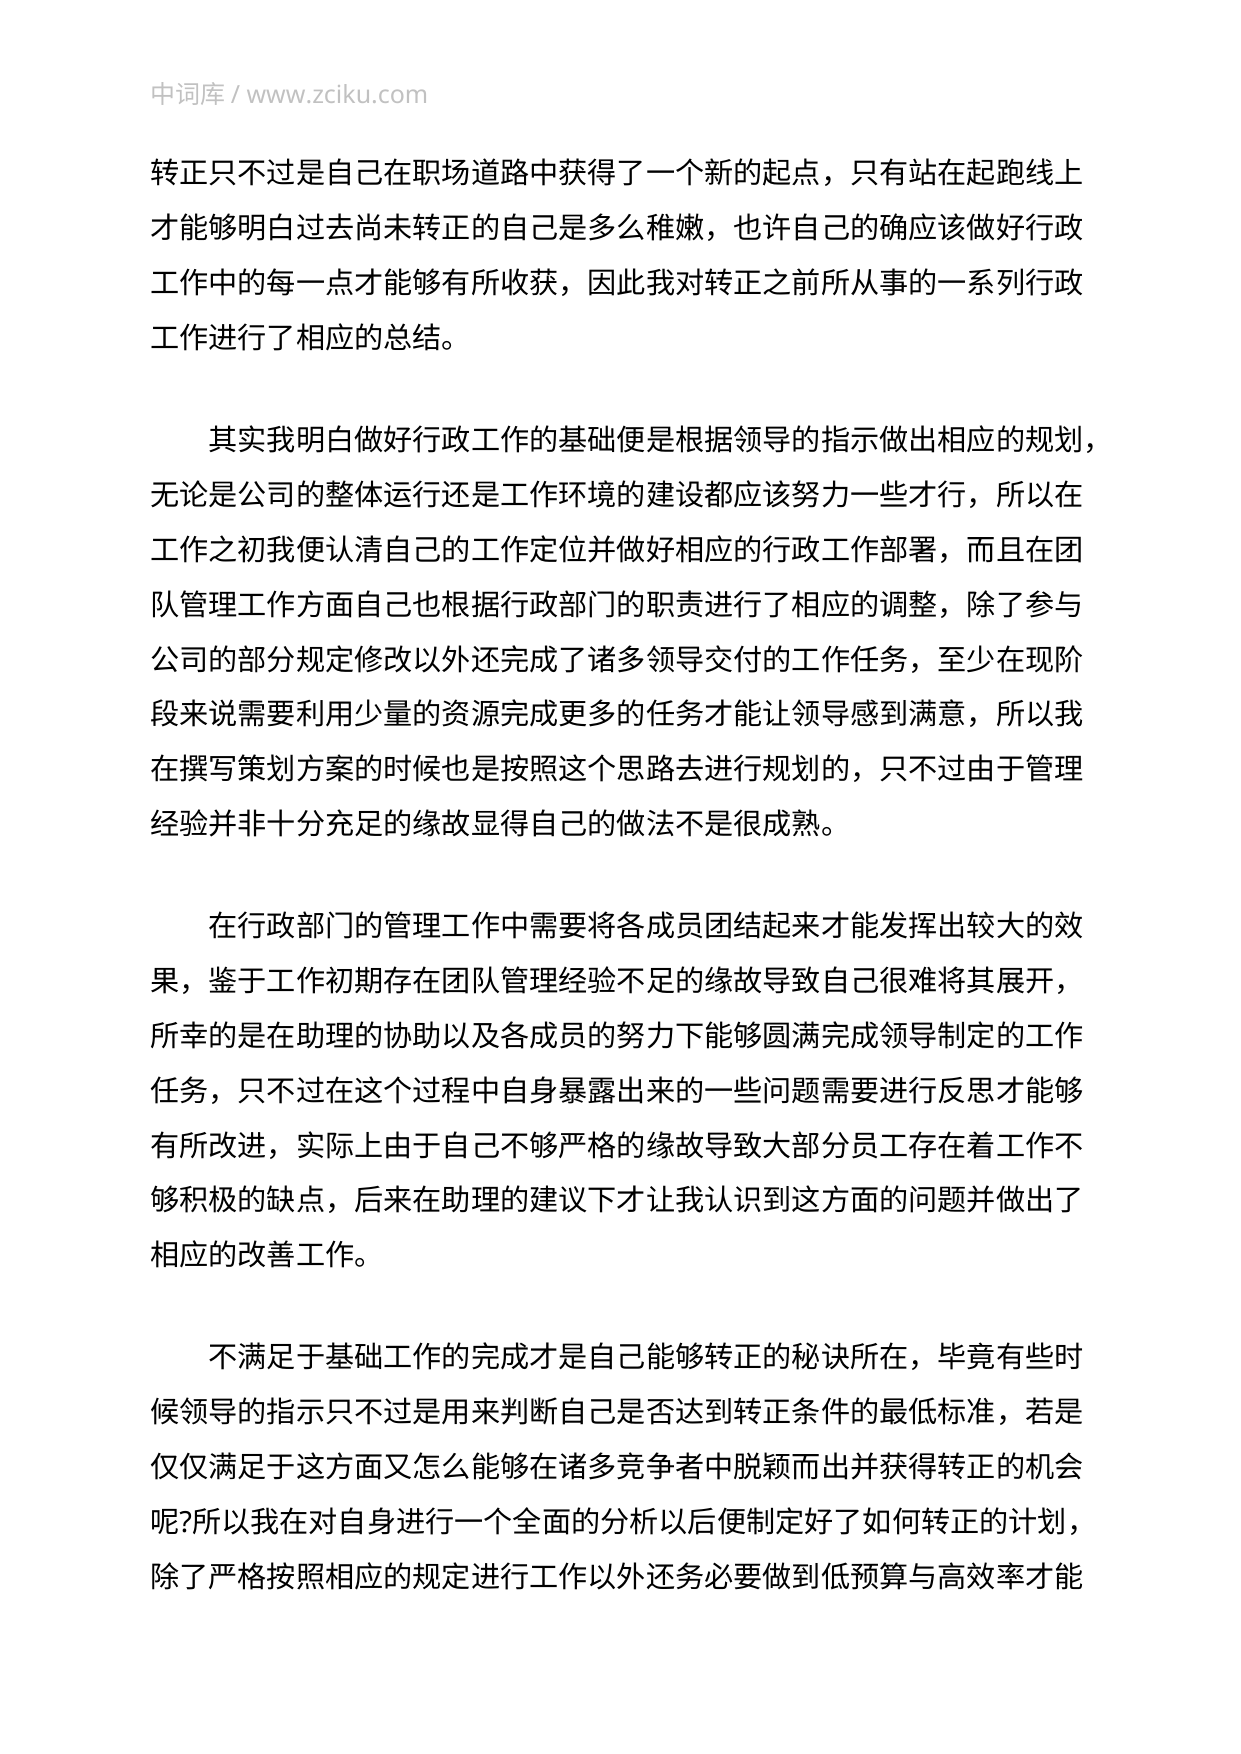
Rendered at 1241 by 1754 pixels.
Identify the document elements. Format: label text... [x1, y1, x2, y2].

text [150, 1334, 1090, 1596]
text 其实我明白做好行政工作的基础便是根据领导的指示做出相应的规划，无论是公司的整体运行还是工作环境的建设都应该努力一些才行，所以在工作之初我便认清自己的工作定位并做好相应的行政工作部署，而且在团队管理工作方面自己也根据行政部门的职责进行了相应的调整，除了参与公司的部分规定修改以外还完成了诸多领导交付的工作任务，至少在现阶段来说需要利用少量的资源完成更多的任务才能让领导感到满意，所以我在撰写策划方案的时候也是按照这个思路去进行规划的，只不过由于管理经验并非十分充足的缘故显得自己的做法不是很成熟。 [150, 416, 1090, 843]
text 在行政部门的管理工作中需要将各成员团结起来才能发挥出较大的效果，鉴于工作初期存在团队管理经验不足的缘故导致自己很难将其展开，所幸的是在助理的协助以及各成员的努力下能够圆满完成领导制定的工作任务，只不过在这个过程中自身暴露出来的一些问题需要进行反思才能够有所改进，实际上由于自己不够严格的缘故导致大部分员工存在着工作不够积极的缺点，后来在助理的建议下才让我认识到这方面的问题并做出了相应的改善工作。 [150, 902, 1090, 1274]
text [150, 150, 1090, 357]
